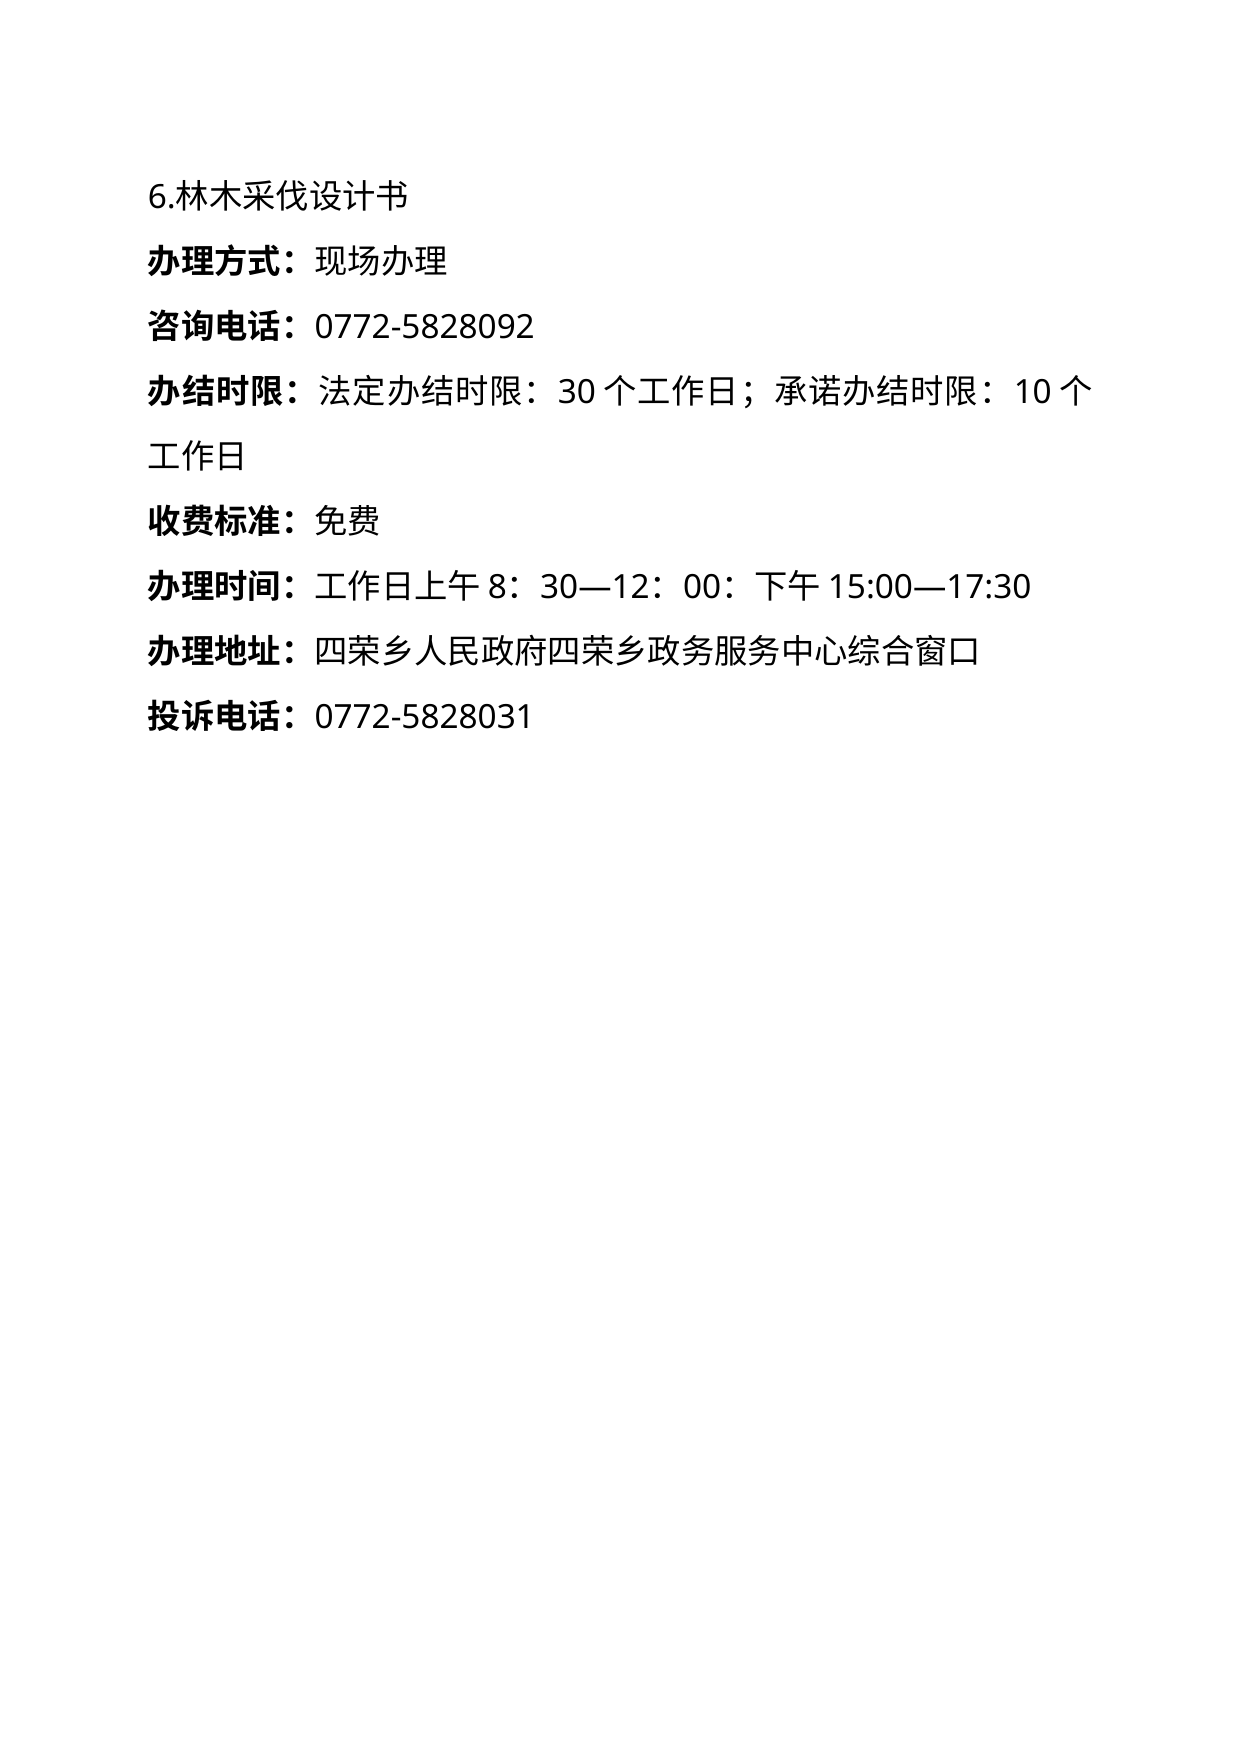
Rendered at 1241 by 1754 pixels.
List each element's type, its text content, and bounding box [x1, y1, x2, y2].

text 收费标准：免费 [148, 487, 1093, 552]
text 6.林木采伐设计书 [148, 162, 1093, 227]
text 投诉电话：0772-5828031 [148, 682, 1093, 747]
text 办理方式：现场办理 [148, 227, 1093, 292]
text 办理时间：工作日上午8：30—12：00：下午15:00—17:30 [148, 552, 1093, 617]
text 办结时限：法定办结时限：30个工作日；承诺办结时限：10个工作日 [148, 357, 1093, 487]
text 咨询电话：0772-5828092 [148, 292, 1093, 357]
text 办理地址：四荣乡人民政府四荣乡政务服务中心综合窗口 [148, 617, 1093, 682]
